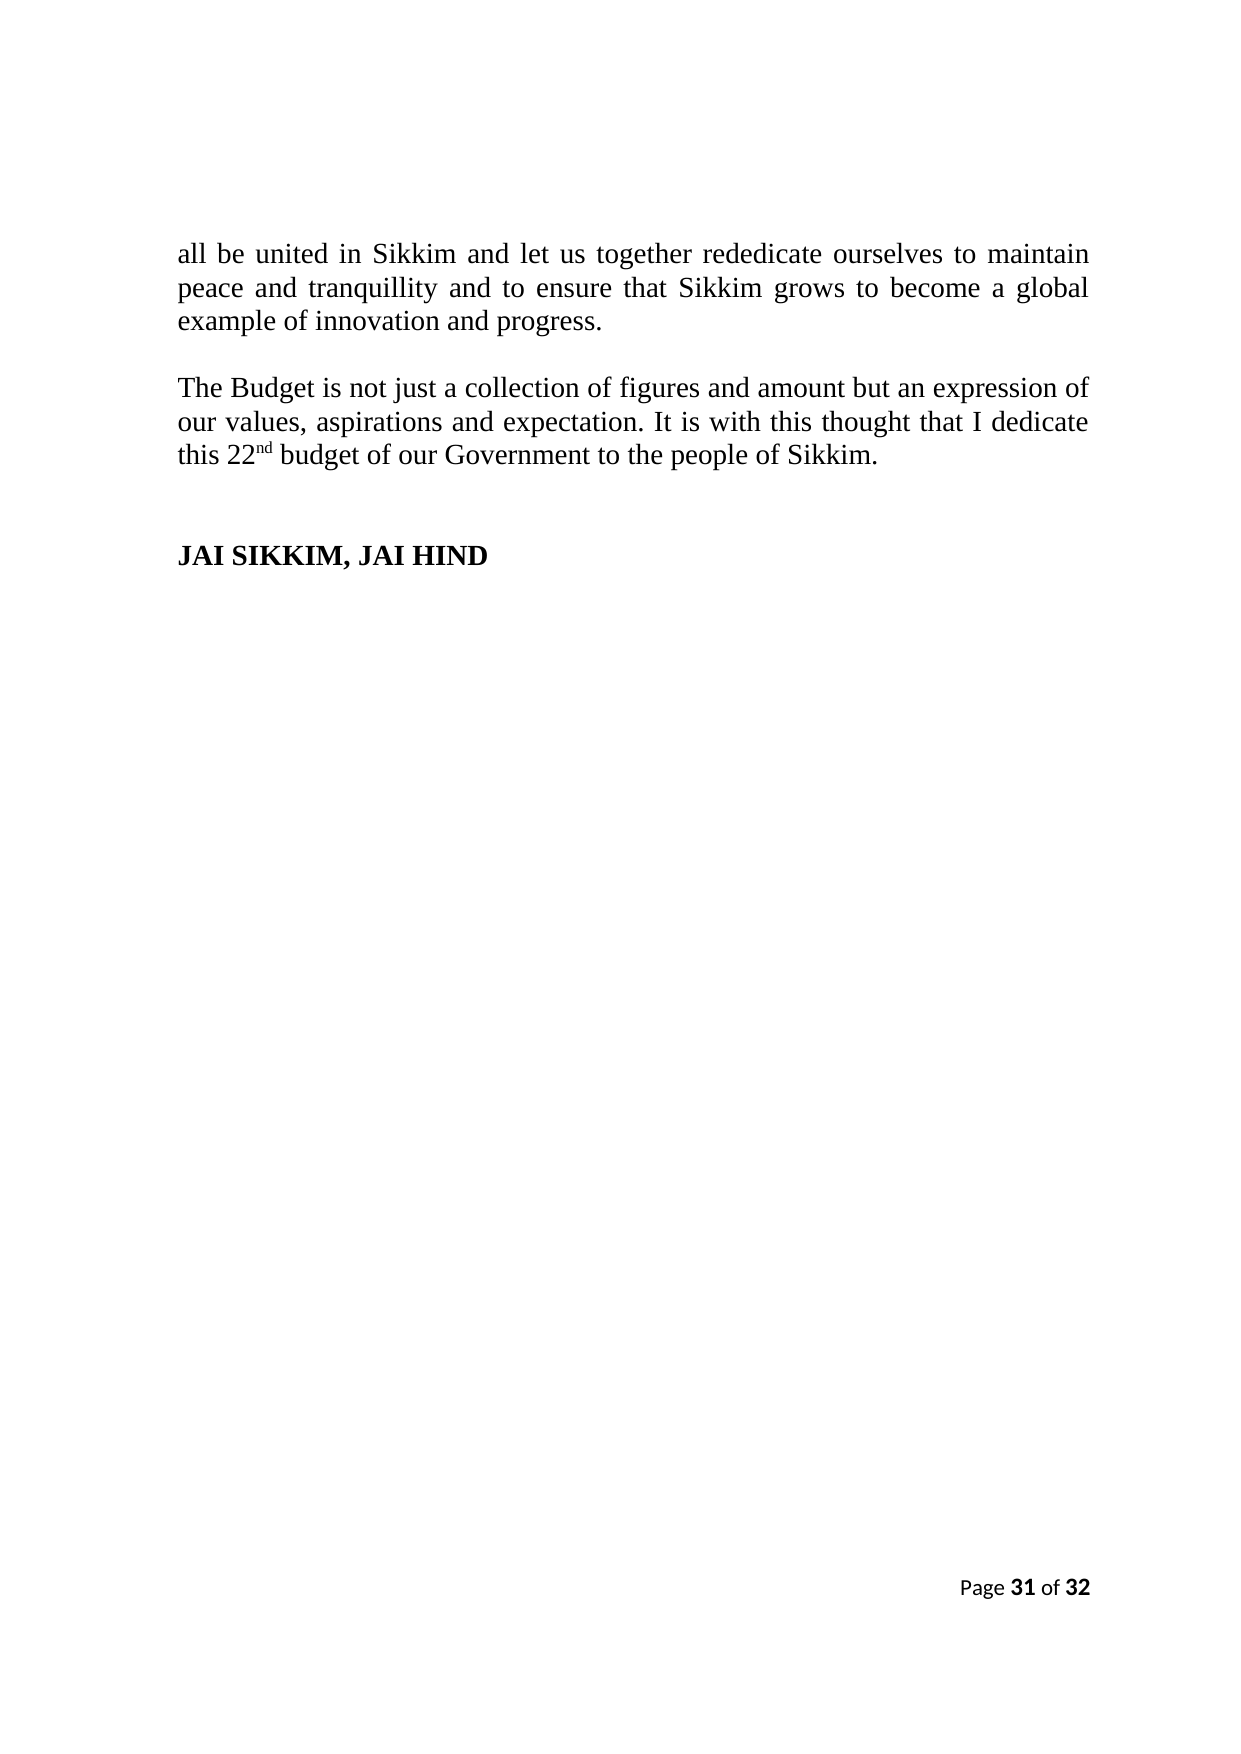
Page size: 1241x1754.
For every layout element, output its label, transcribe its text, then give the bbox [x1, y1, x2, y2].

text JAI SIKKIM, JAI HIND [177, 538, 1090, 572]
text The Budget is not just a collection of figures and amount but an expression of our values, aspirations and expectation. It is with this thought that I dedicate this 22nd budget of our Government to the people of Sikkim. [177, 370, 1090, 471]
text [177, 236, 1090, 337]
